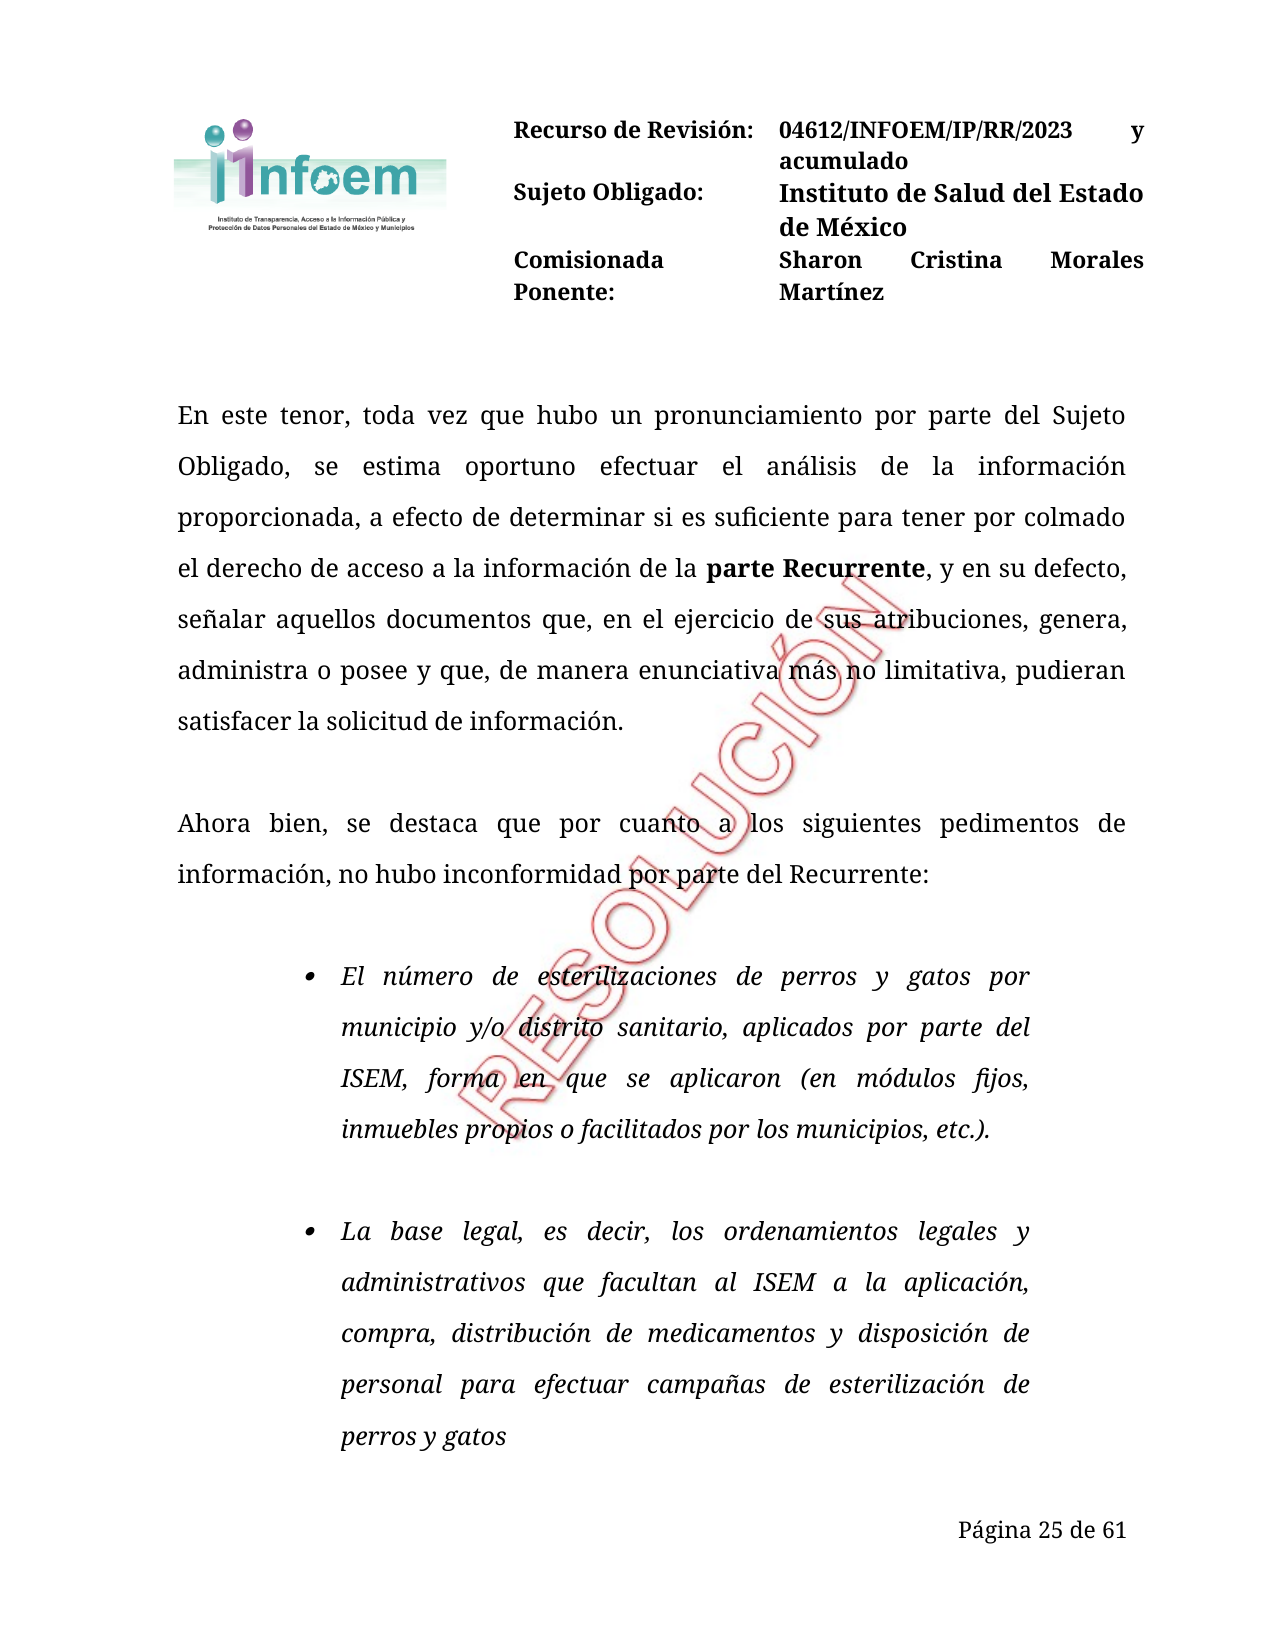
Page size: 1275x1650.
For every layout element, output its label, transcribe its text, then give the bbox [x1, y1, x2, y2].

picture [116, 113, 1242, 1650]
list El número de esterilizaciones de perros y gatos por municipio y/o distrito sanitario, aplicados por parte del ISEM, forma en que se aplicaron (en módulos fijos, inmuebles propios o facilitados por los municipios, etc.). [303, 959, 1034, 1146]
text En este tenor, toda vez que hubo un pronunciamiento por parte del Sujeto Obligado, se estima oportuno efectuar el análisis de la información proporcionada, a efecto de determinar si es suficiente para tener por colmado el derecho de acceso a la información de la parte Recurrente, y en su defecto, señalar aquellos documentos que, en el ejercicio de sus atribuciones, genera, administra o posee y que, de manera enunciativa más no limitativa, pudieran satisfacer la solicitud de información. [177, 397, 1127, 738]
list La base legal, es decir, los ordenamientos legales y administrativos que facultan al ISEM a la aplicación, compra, distribución de medicamentos y disposición de personal para efectuar campañas de esterilización de perros y gatos [303, 1214, 1034, 1452]
text Ahora bien, se destaca que por cuanto a los siguientes pedimentos de información, no hubo inconformidad por parte del Recurrente: [177, 806, 1127, 891]
